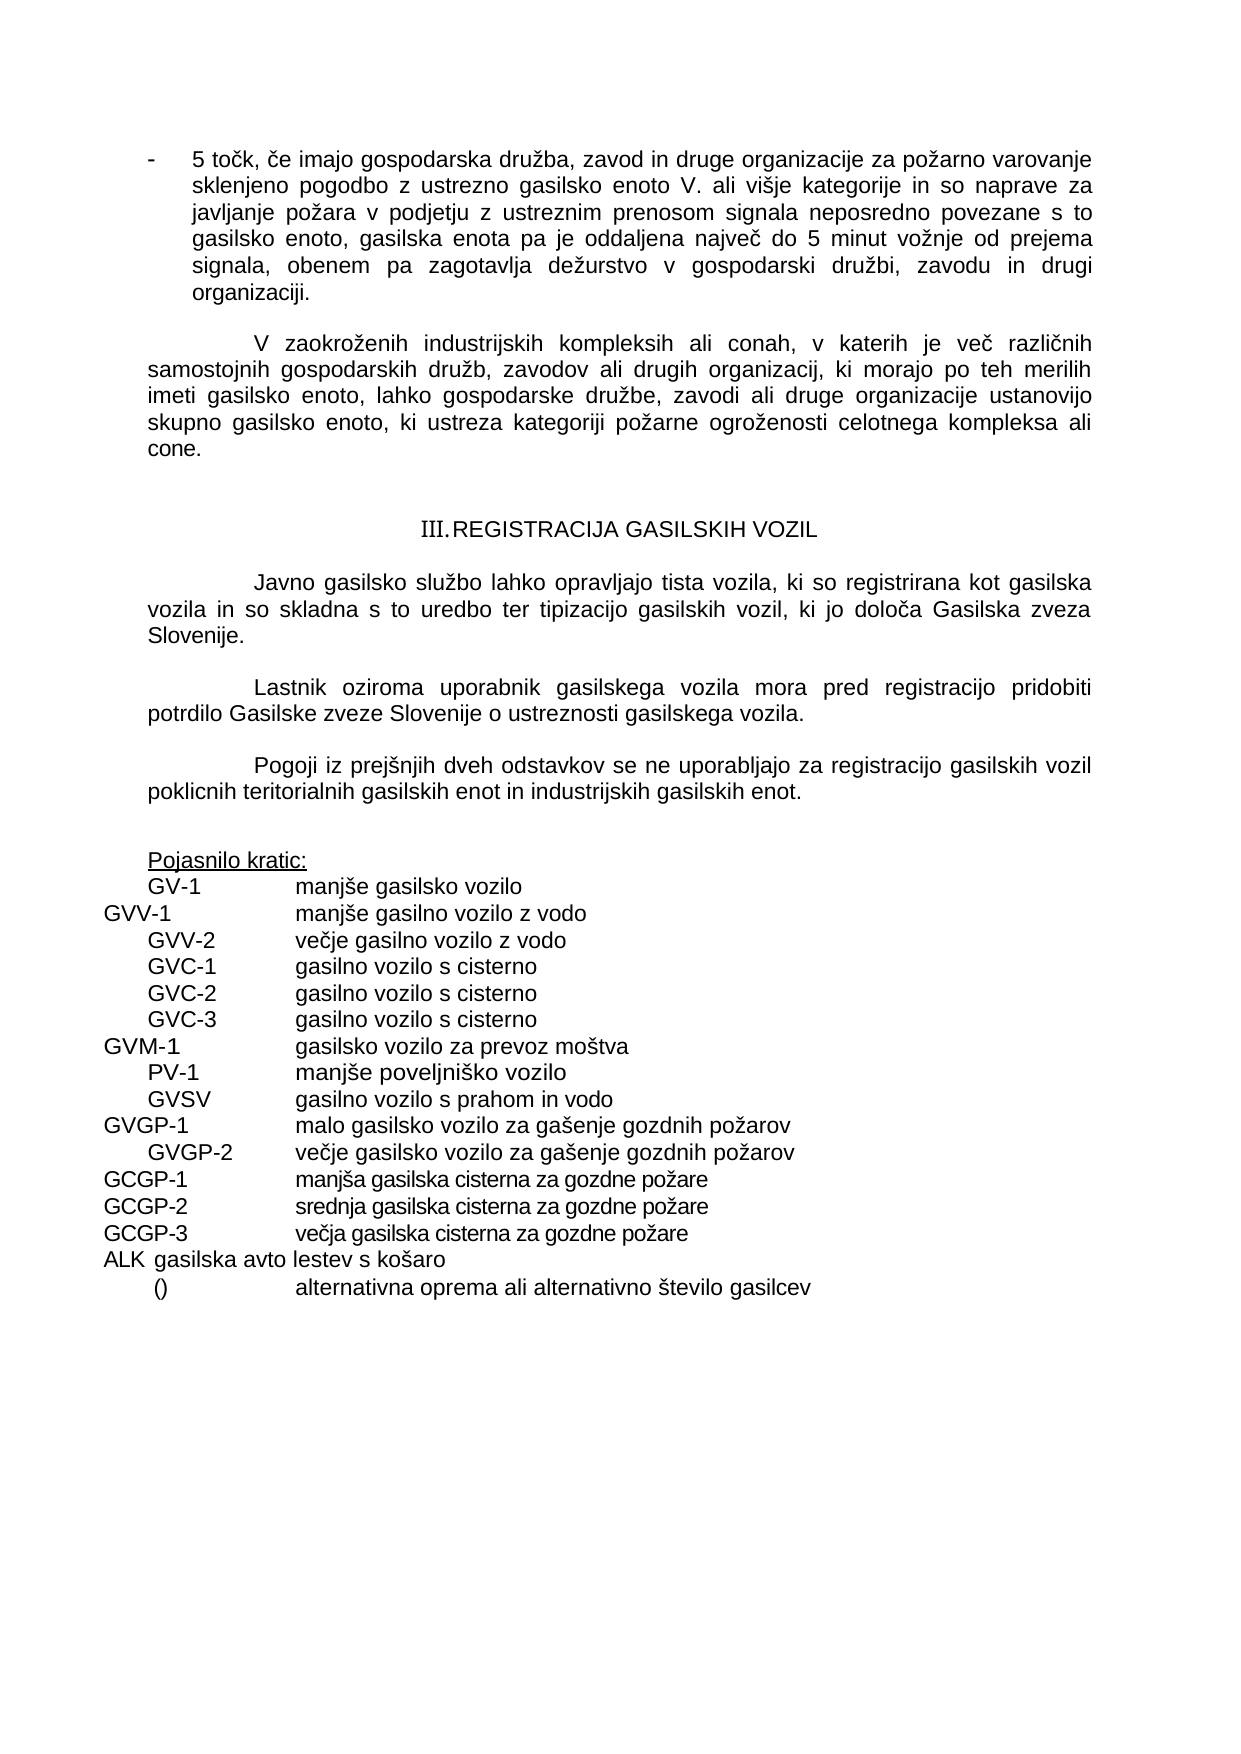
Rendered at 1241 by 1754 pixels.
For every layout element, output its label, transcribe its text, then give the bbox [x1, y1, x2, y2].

text GVSV gasilno vozilo s prahom in vodo [147, 1086, 1107, 1112]
list REGISTRACIJA GASILSKIH VOZIL [421, 513, 1107, 544]
text GCGP-3 večja gasilska cisterna za gozdne požare [103, 1219, 799, 1246]
text GVGP-1 malo gasilsko vozilo za gašenje gozdnih požarov GVGP-2 večje gasilsko vozilo za gašenje gozdnih požarov [103, 1112, 799, 1165]
text V zaokroženih industrijskih kompleksih ali conah, v katerih je več različnih samostojnih gospodarskih družb, zavodov ali drugih organizacij, ki morajo po teh merilih imeti gasilsko enoto, lahko gospodarske družbe, zavodi ali druge organizacije ustanovijo skupno gasilsko enoto, ki ustreza kategoriji požarne ogroženosti celotnega kompleksa ali cone. [147, 329, 1093, 461]
text Pogoji iz prejšnjih dveh odstavkov se ne uporabljajo za registracijo gasilskih vozil poklicnih teritorialnih gasilskih enot in industrijskih gasilskih enot. [147, 752, 1092, 804]
text Lastnik oziroma uporabnik gasilskega vozila mora pred registracijo pridobiti potrdilo Gasilske zveze Slovenije o ustreznosti gasilskega vozila. [147, 674, 1092, 726]
text GVM-1 gasilsko vozilo za prevoz moštva PV-1 manjše poveljniško vozilo [103, 1033, 634, 1086]
text GCGP-1 manjša gasilska cisterna za gozdne požare [103, 1166, 799, 1192]
text GVV-1 manjše gasilno vozilo z vodo GVV-2 večje gasilno vozilo z vodo GVC-1 gasilno vozilo s cisterno GVC-2 gasilno vozilo s cisterno GVC-3 gasilno vozilo s cisterno [103, 900, 587, 1033]
text GCGP-2 srednja gasilska cisterna za gozdne požare [103, 1193, 799, 1219]
text Javno gasilsko službo lahko opravljajo tista vozila, ki so registrirana kot gasilska vozila in so skladna s to uredbo ter tipizacijo gasilskih vozil, ki jo določa Gasilska zveza Slovenije. [147, 569, 1092, 649]
list 5 točk, če imajo gospodarska družba, zavod in druge organizacije za požarno varovanje sklenjeno pogodbo z ustrezno gasilsko enoto V. ali višje kategorije in so naprave za javljanje požara v podjetju z ustreznim prenosom signala neposredno povezane s to gasilsko enoto, gasilska enota pa je oddaljena največ do 5 minut vožnje od prejema signala, obenem pa zagotavlja dežurstvo v gospodarski družbi, zavodu in drugi organizaciji. [147, 146, 1093, 305]
text GV-1 manjše gasilsko vozilo [147, 873, 1107, 900]
text () alternativna oprema ali alternativno število gasilcev [147, 1273, 1107, 1300]
text Pojasnilo kratic: [147, 847, 1107, 873]
text ALK gasilska avto lestev s košaro [103, 1246, 799, 1273]
